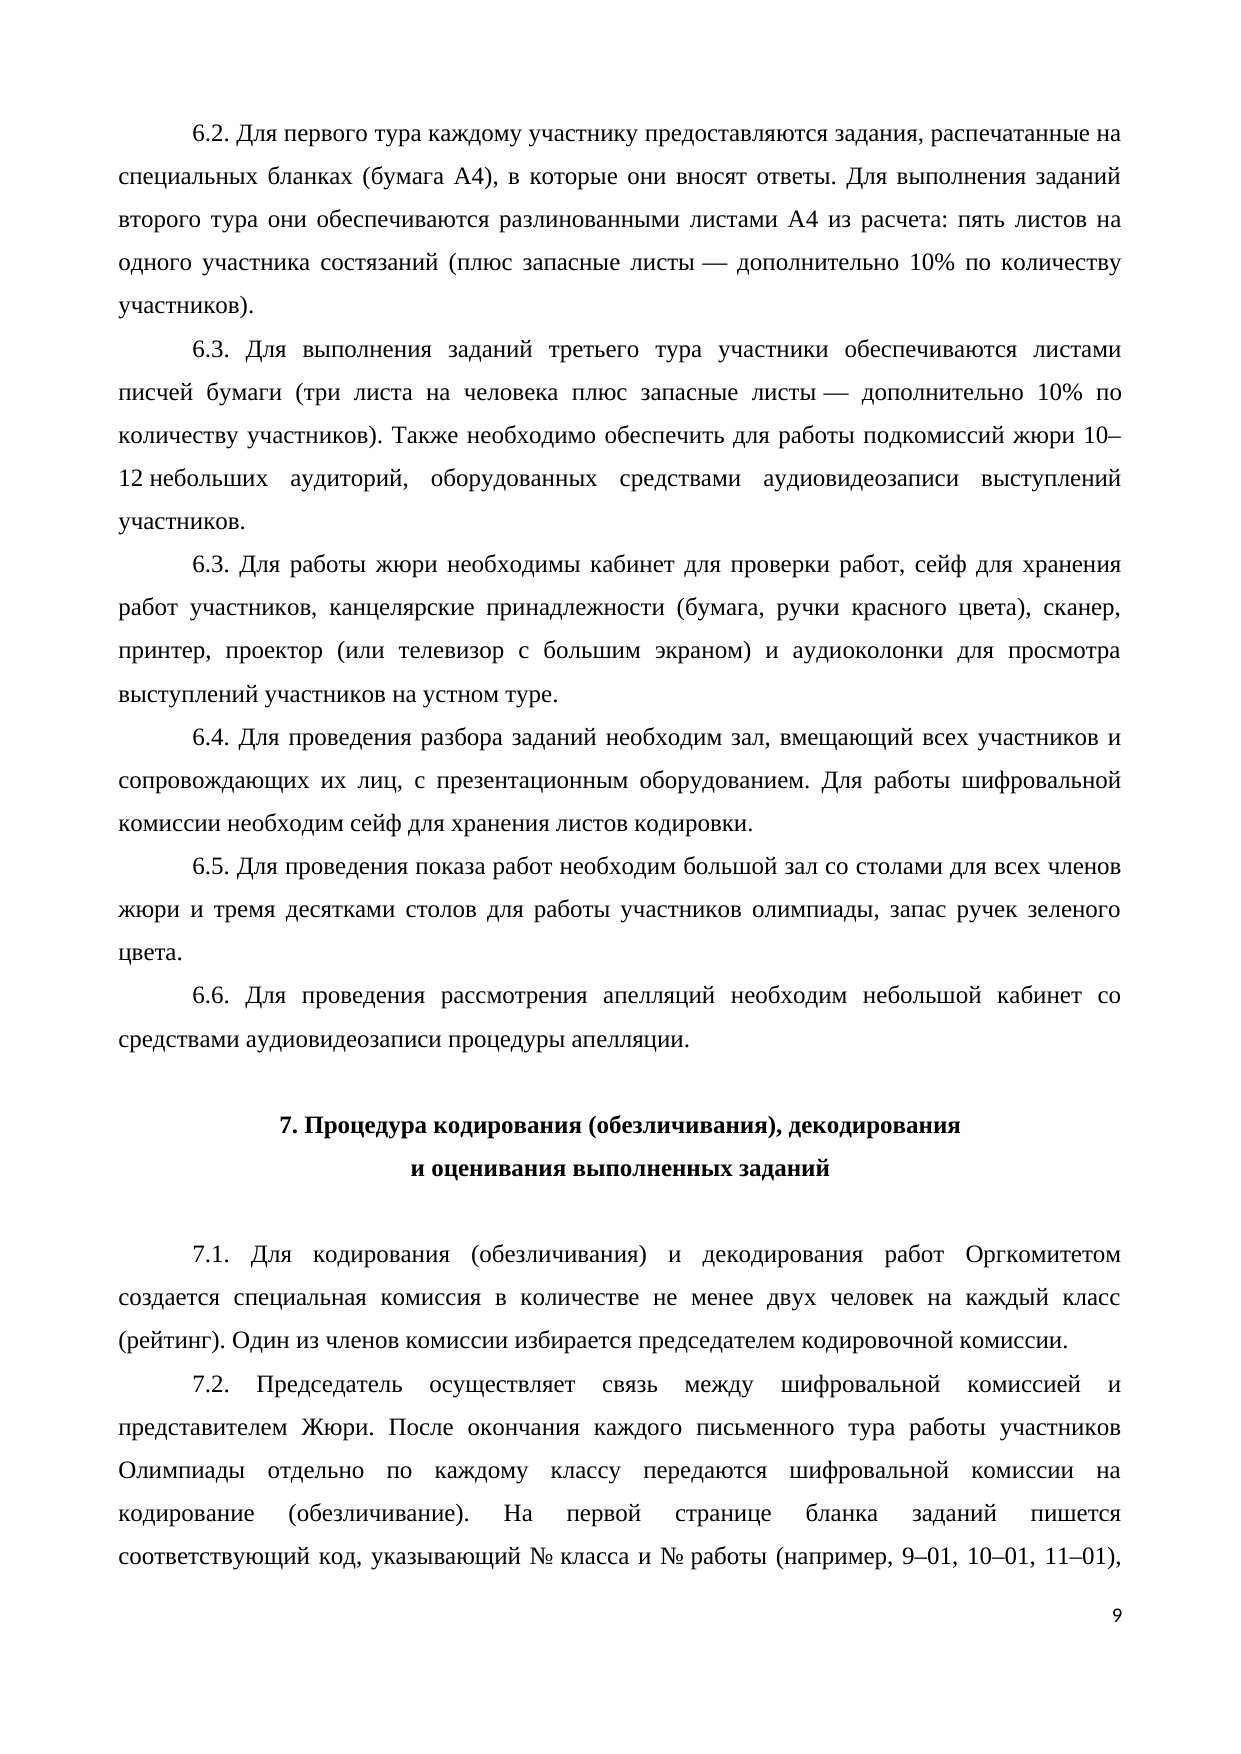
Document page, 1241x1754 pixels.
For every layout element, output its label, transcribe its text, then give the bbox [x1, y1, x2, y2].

text 6.6. Для проведения рассмотрения апелляций необходим небольшой кабинет со средствами аудиовидеозаписи процедуры апелляции. [118, 981, 1122, 1052]
text 6.2. Для первого тура каждому участнику предоставляются задания, распечатанные на специальных бланках (бумага А4), в которые они вносят ответы. Для выполнения заданий второго тура они обеспечиваются разлинованными листами А4 из расчета: пять листов на одного участника состязаний (плюс запасные листы — дополнительно 10% по количеству участников). [118, 118, 1122, 319]
text 7.1. Для кодирования (обезличивания) и декодирования работ Оргкомитетом создается специальная комиссия в количестве не менее двух человек на каждый класс (рейтинг). Один из членов комиссии избирается председателем кодировочной комиссии. [118, 1239, 1122, 1354]
text 6.3. Для работы жюри необходимы кабинет для проверки работ, сейф для хранения работ участников, канцелярские принадлежности (бумага, ручки красного цвета), сканер, принтер, проектор (или телевизор с большим экраном) и аудиоколонки для просмотра выступлений участников на устном туре. [118, 549, 1122, 707]
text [118, 1369, 1122, 1570]
text 6.3. Для выполнения заданий третьего тура участники обеспечиваются листами писчей бумаги (три листа на человека плюс запасные листы — дополнительно 10% по количеству участников). Также необходимо обеспечить для работы подкомиссий жюри 10–12 небольших аудиторий, оборудованных средствами аудиовидеозаписи выступлений участников. [118, 334, 1122, 535]
text 6.5. Для проведения показа работ необходим большой зал со столами для всех членов жюри и тремя десятками столов для работы участников олимпиады, запас ручек зеленого цвета. [118, 851, 1122, 966]
text 6.4. Для проведения разбора заданий необходим зал, вмещающий всех участников и сопровождающих их лиц, с презентационным оборудованием. Для работы шифровальной комиссии необходим сейф для хранения листов кодировки. [118, 722, 1122, 837]
text 7. Процедура кодирования (обезличивания), декодирования и оценивания выполненных заданий [118, 1110, 1122, 1182]
